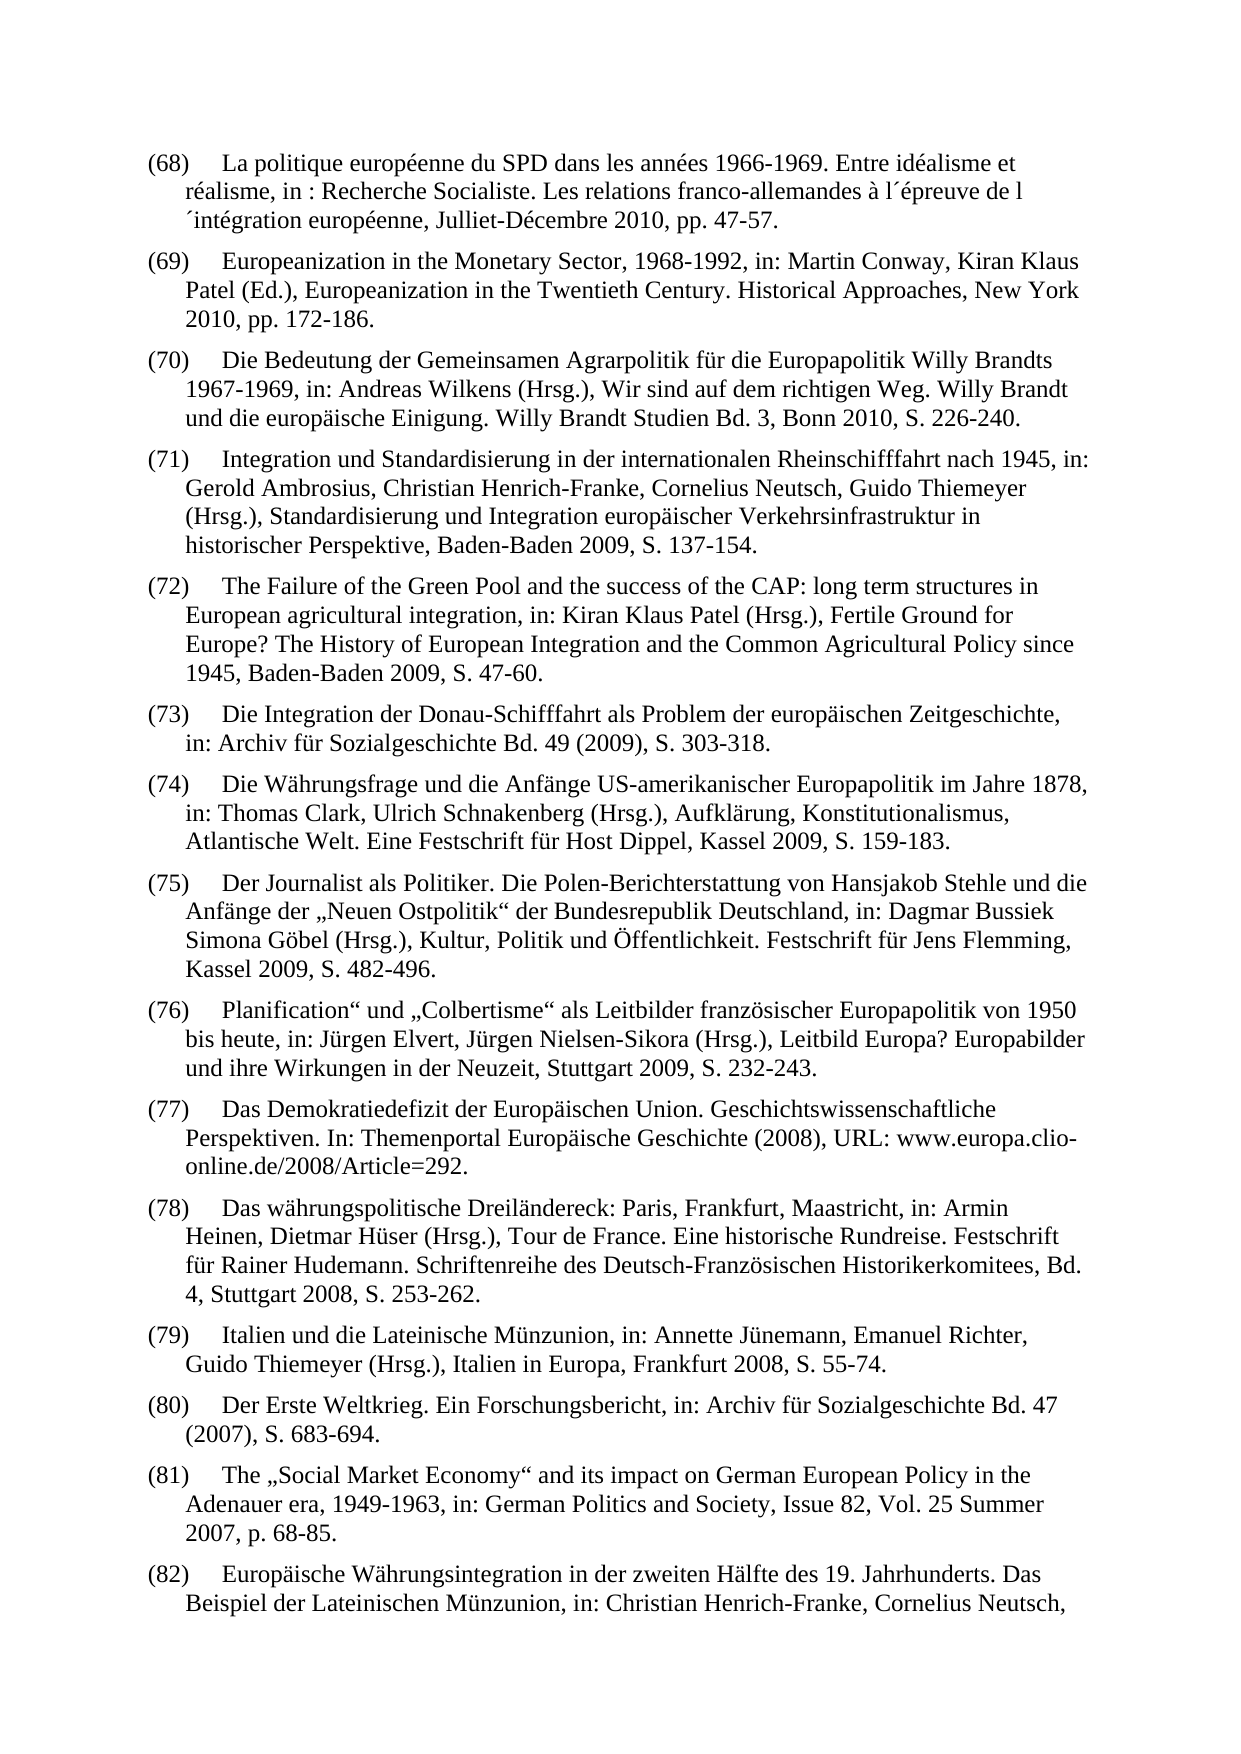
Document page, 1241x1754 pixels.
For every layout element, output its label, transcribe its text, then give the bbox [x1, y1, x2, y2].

list Der Erste Weltkrieg. Ein Forschungsbericht, in: Archiv für Sozialgeschichte Bd. 47 (2007), S. 683-694. [148, 1390, 1092, 1448]
list Europeanization in the Monetary Sector, 1968-1992, in: Martin Conway, Kiran Klaus Patel (Ed.), Europeanization in the Twentieth Century. Historical Approaches, 2010, pp. 172-186. [148, 246, 1092, 333]
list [148, 1559, 1092, 1616]
list Die Integration der Donau-Schifffahrt als Problem der europäischen Zeitgeschichte, in: Archiv für Sozialgeschichte Bd. 49 (2009), S. 303-318. [148, 699, 1092, 756]
list Integration und Standardisierung in der internationalen Rheinschifffahrt nach 1945, in: Gerold Ambrosius, Christian Henrich-Franke, Cornelius Neutsch, Guido Thiemeyer (Hrsg.), Standardisierung und Integration europäischer Verkehrsinfrastruktur in historischer Perspektive, Baden-Baden 2009, S. 137-154. [148, 444, 1092, 559]
list Planification“ und „Colbertisme“ als Leitbilder französischer Europapolitik von 1950 bis heute, in: Jürgen Elvert, Jürgen Nielsen-Sikora (Hrsg.), Leitbild Europa? Europabilder und ihre Wirkungen in der Neuzeit, Stuttgart 2009, S. 232-243. [148, 995, 1092, 1081]
list Der Journalist als Politiker. Die Polen-Berichterstattung von Hansjakob Stehle und die Anfänge der „Neuen Ostpolitik“ der Bundesrepublik Deutschland, in: Dagmar Bussiek Simona Göbel (Hrsg.), Kultur, Politik und Öffentlichkeit. Festschrift für Jens Flemming, Kassel 2009, S. 482-496. [148, 868, 1092, 983]
list Italien und die Lateinische Münzunion, in: Annette Jünemann, Emanuel Richter, Guido Thiemeyer (Hrsg.), Italien in Europa, Frankfurt 2008, S. 55-74. [148, 1320, 1092, 1378]
list Die Währungsfrage und die Anfänge US-amerikanischer Europapolitik im Jahre 1878, in: Thomas Clark, Ulrich Schnakenberg (Hrsg.), Aufklärung, Konstitutionalismus, Atlantische Welt. Eine Festschrift für Host Dippel, Kassel 2009, S. 159-183. [148, 769, 1092, 855]
list The „Social Market Economy“ and its impact on German European Policy in the Adenauer era, 1949-1963, in: German Politics and Society, Issue 82, Vol. 25 Summer 2007, p. 68-85. [148, 1460, 1092, 1546]
list Das währungspolitische Dreiländereck: Paris, Frankfurt, Maastricht, in: Armin Heinen, Dietmar Hüser (Hrsg.), Tour de France. Eine historische Rundreise. Festschrift für Rainer Hudemann. Schriftenreihe des Deutsch-Französischen Historikerkomitees, Bd. 4, Stuttgart 2008, S. 253-262. [148, 1193, 1092, 1308]
list Das Demokratiedefizit der Europäischen Union. Geschichtswissenschaftliche Perspektiven. In: Themenportal Europäische Geschichte (2008), URL: www.europa.clio-online.de/2008/Article=292. [148, 1094, 1092, 1180]
list Die Bedeutung der Gemeinsamen Agrarpolitik für die Europapolitik Willy Brandts 1967-1969, in: Andreas Wilkens (Hrsg.), Wir sind auf dem richtigen Weg. Willy Brandt und die europäische Einigung. Willy Brandt Studien Bd. 3, Bonn 2010, S. 226-240. [148, 345, 1092, 431]
list La politique européenne du SPD dans les années 1966-1969. Entre idéalisme et réalisme, in : Recherche Socialiste. Les relations franco-allemandes à l´épreuve de l´intégration européenne, Julliet-Décembre 2010, pp. 47-57. [148, 148, 1092, 234]
list The Failure of the Green Pool and the success of the CAP: long term structures in European agricultural integration, in: Kiran Klaus Patel (Hrsg.), Fertile Ground for ? The History of European Integration and the Common Agricultural Policy since 1945, 2009, S. 47-60. [148, 571, 1092, 686]
